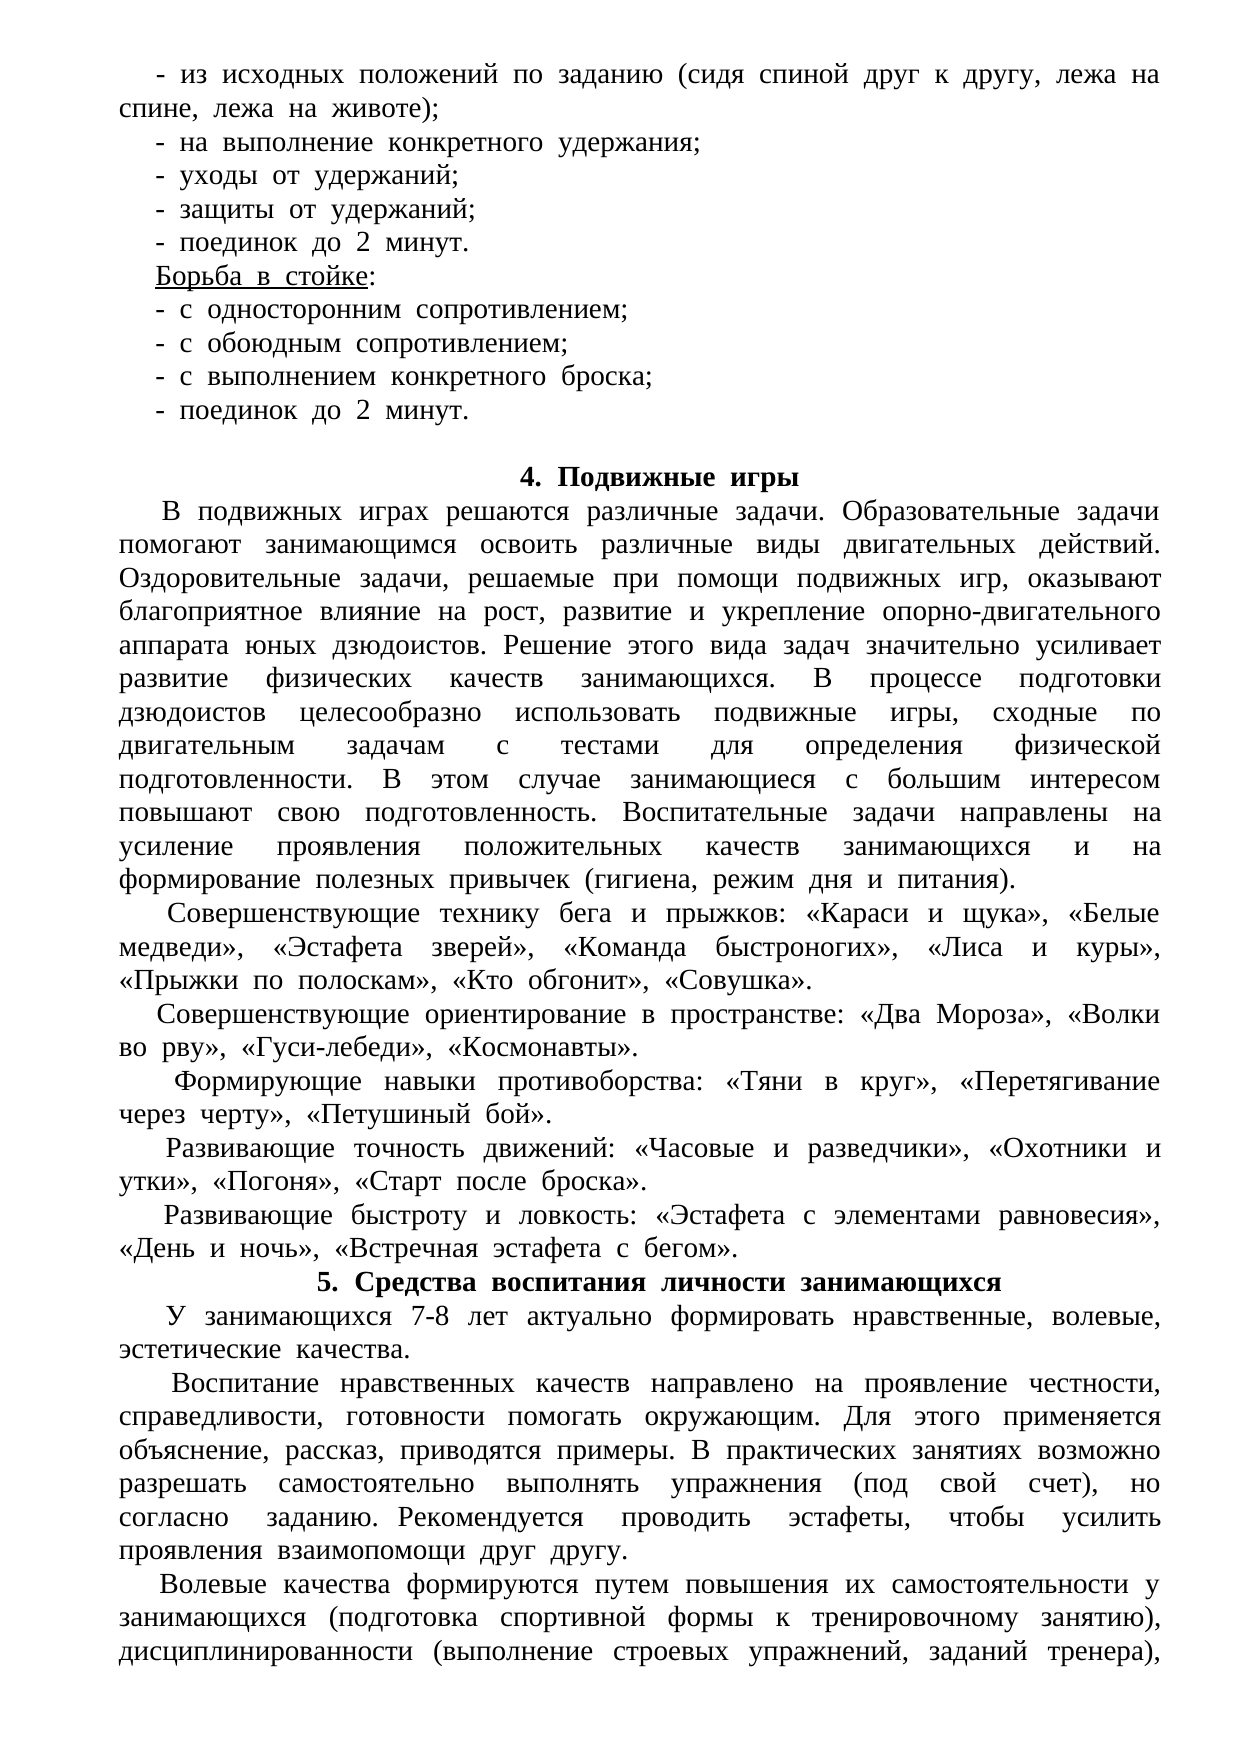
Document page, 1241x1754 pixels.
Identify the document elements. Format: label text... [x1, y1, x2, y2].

list Подвижные игры [156, 459, 1162, 493]
text - с выполнением конкретного броска; [119, 358, 1162, 392]
text - уходы от удержаний; [119, 157, 1162, 191]
text - защиты от удержаний; [119, 191, 1162, 224]
text Совершенствующие ориентирование в пространстве: «Два Мороза», «Волки во рву», «Гуси-лебеди», «Космонавты». [119, 996, 1162, 1063]
text Развивающие быстроту и ловкость: «Эстафета с элементами равновесия», «День и ночь», «Встречная эстафета с бегом». [119, 1197, 1162, 1264]
list Средства воспитания личности занимающихся [156, 1264, 1162, 1298]
text Развивающие точность движений: «Часовые и разведчики», «Охотники и утки», «Погоня», «Старт после броска». [119, 1130, 1162, 1197]
text - на выполнение конкретного удержания; [119, 124, 1162, 157]
text В подвижных играх решаются различные задачи. Образовательные задачи помогают занимающимся освоить различные виды двигательных действий. Оздоровительные задачи, решаемые при помощи подвижных игр, оказывают благоприятное влияние на рост, развитие и укрепление опорно-двигательного аппарата юных дзюдоистов. Решение этого вида задач значительно усиливает развитие физических качеств занимающихся. В процессе подготовки дзюдоистов целесообразно использовать подвижные игры, сходные по двигательным задачам с тестами для определения физической подготовленности. В этом случае занимающиеся с большим интересом повышают свою подготовленность. Воспитательные задачи направлены на усиление проявления положительных качеств занимающихся и на формирование полезных привычек (гигиена, режим дня и питания). [119, 493, 1162, 895]
text - с обоюдным сопротивлением; [119, 325, 1162, 358]
text - из исходных положений по заданию (сидя спиной друг к другу, лежа на спине, лежа на животе); [119, 57, 1162, 124]
text Воспитание нравственных качеств направлено на проявление честности, справедливости, готовности помогать окружающим. Для этого применяется объяснение, рассказ, приводятся примеры. В практических занятиях возможно разрешать самостоятельно выполнять упражнения (под свой счет), но согласно заданию. Рекомендуется проводить эстафеты, чтобы усилить проявления взаимопомощи друг другу. [119, 1365, 1162, 1566]
text У занимающихся 7-8 лет актуально формировать нравственные, волевые, эстетические качества. [119, 1298, 1162, 1365]
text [119, 1566, 1162, 1667]
text - с односторонним сопротивлением; [119, 291, 1162, 325]
text - поединок до 2 минут. [119, 224, 1162, 258]
text - поединок до 2 минут. [119, 392, 1162, 426]
text Совершенствующие технику бега и прыжков: «Караси и щука», «Белые медведи», «Эстафета зверей», «Команда быстроногих», «Лиса и куры», «Прыжки по полоскам», «Кто обгонит», «Совушка». [119, 895, 1162, 996]
text Формирующие навыки противоборства: «Тяни в круг», «Перетягивание через черту», «Петушиный бой». [119, 1063, 1162, 1130]
text Борьба в стойке: [119, 258, 1162, 291]
